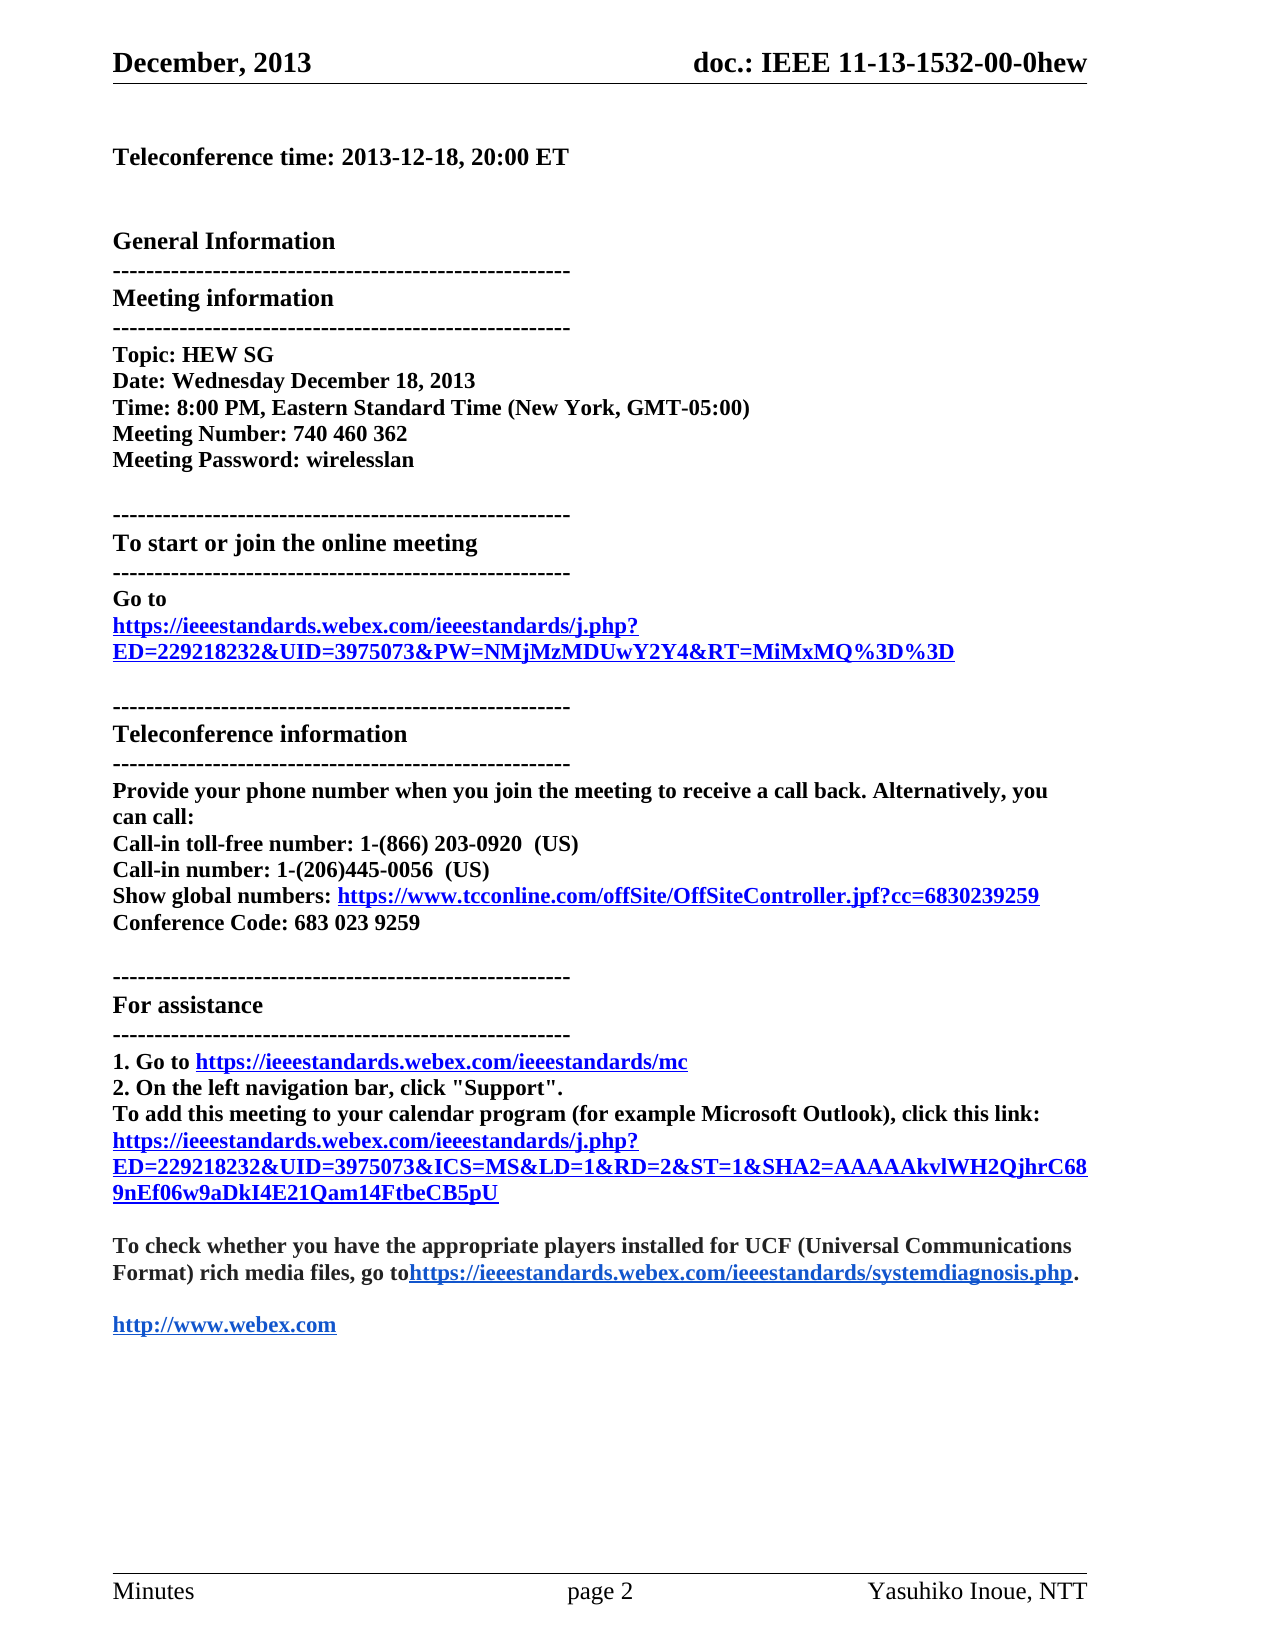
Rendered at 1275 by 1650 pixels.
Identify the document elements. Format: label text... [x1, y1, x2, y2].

text To check whether you have the appropriate players installed for UCF (Universal Communications Format) rich media files, go tohttps://ieeestandards.webex.com/ieeestandards/systemdiagnosis.php. http://www.webex.com [112, 1232, 1087, 1338]
text General Information [112, 226, 1087, 255]
text This document contains the meeting minutes of the IEEE 802.11 HEW SG teleconference on 2013-12-18.Teleconference time: 2013-12-18, 20:00 ET [112, 142, 1087, 170]
text ------------------------------------------------------- For assistance ------------------------------------------------------- 1. Go to https://ieeestandards.webex.com/ieeestandards/mc 2. On the left navigation bar, click "Support". To add this meeting to your calendar program (for example Microsoft Outlook), click this link: https://ieeestandards.webex.com/ieeestandards/j.php?ED=229218232&UID=3975073&ICS=MS&LD=1&RD=2&ST=1&SHA2=AAAAAkvlWH2QjhrC689nEf06w9aDkI4E21Qam14FtbeCB5pU [112, 961, 1087, 1176]
text ------------------------------------------------------- Meeting information ------------------------------------------------------- Topic: HEW SG Date: Wednesday December 18, 2013 Time: 8:00 PM, Eastern Standard Time (New York, GMT-05:00) Meeting Number: 740 460 362 Meeting Password: wirelesslan [112, 255, 1087, 473]
text ------------------------------------------------------- Teleconference information ------------------------------------------------------- Provide your phone number when you join the meeting to receive a call back. Alternatively, you can call: Call-in toll-free number: 1-(866) 203-0920 (US) Call-in number: 1-(206)445-0056 (US) Show global numbers: https://www.tcconline.com/offSite/OffSiteController.jpf?cc=6830239259 Conference Code: 683 023 9259 [112, 691, 1087, 935]
text https://ieeestandards.webex.com/ieeestandards/j.php?ED=229218232&UID=3975073&PW=NMjMzMDUwY2Y4&RT=MiMxMQ%3D%3D [112, 612, 1087, 664]
text ------------------------------------------------------- To start or join the online meeting ------------------------------------------------------- Go to [112, 499, 1087, 612]
